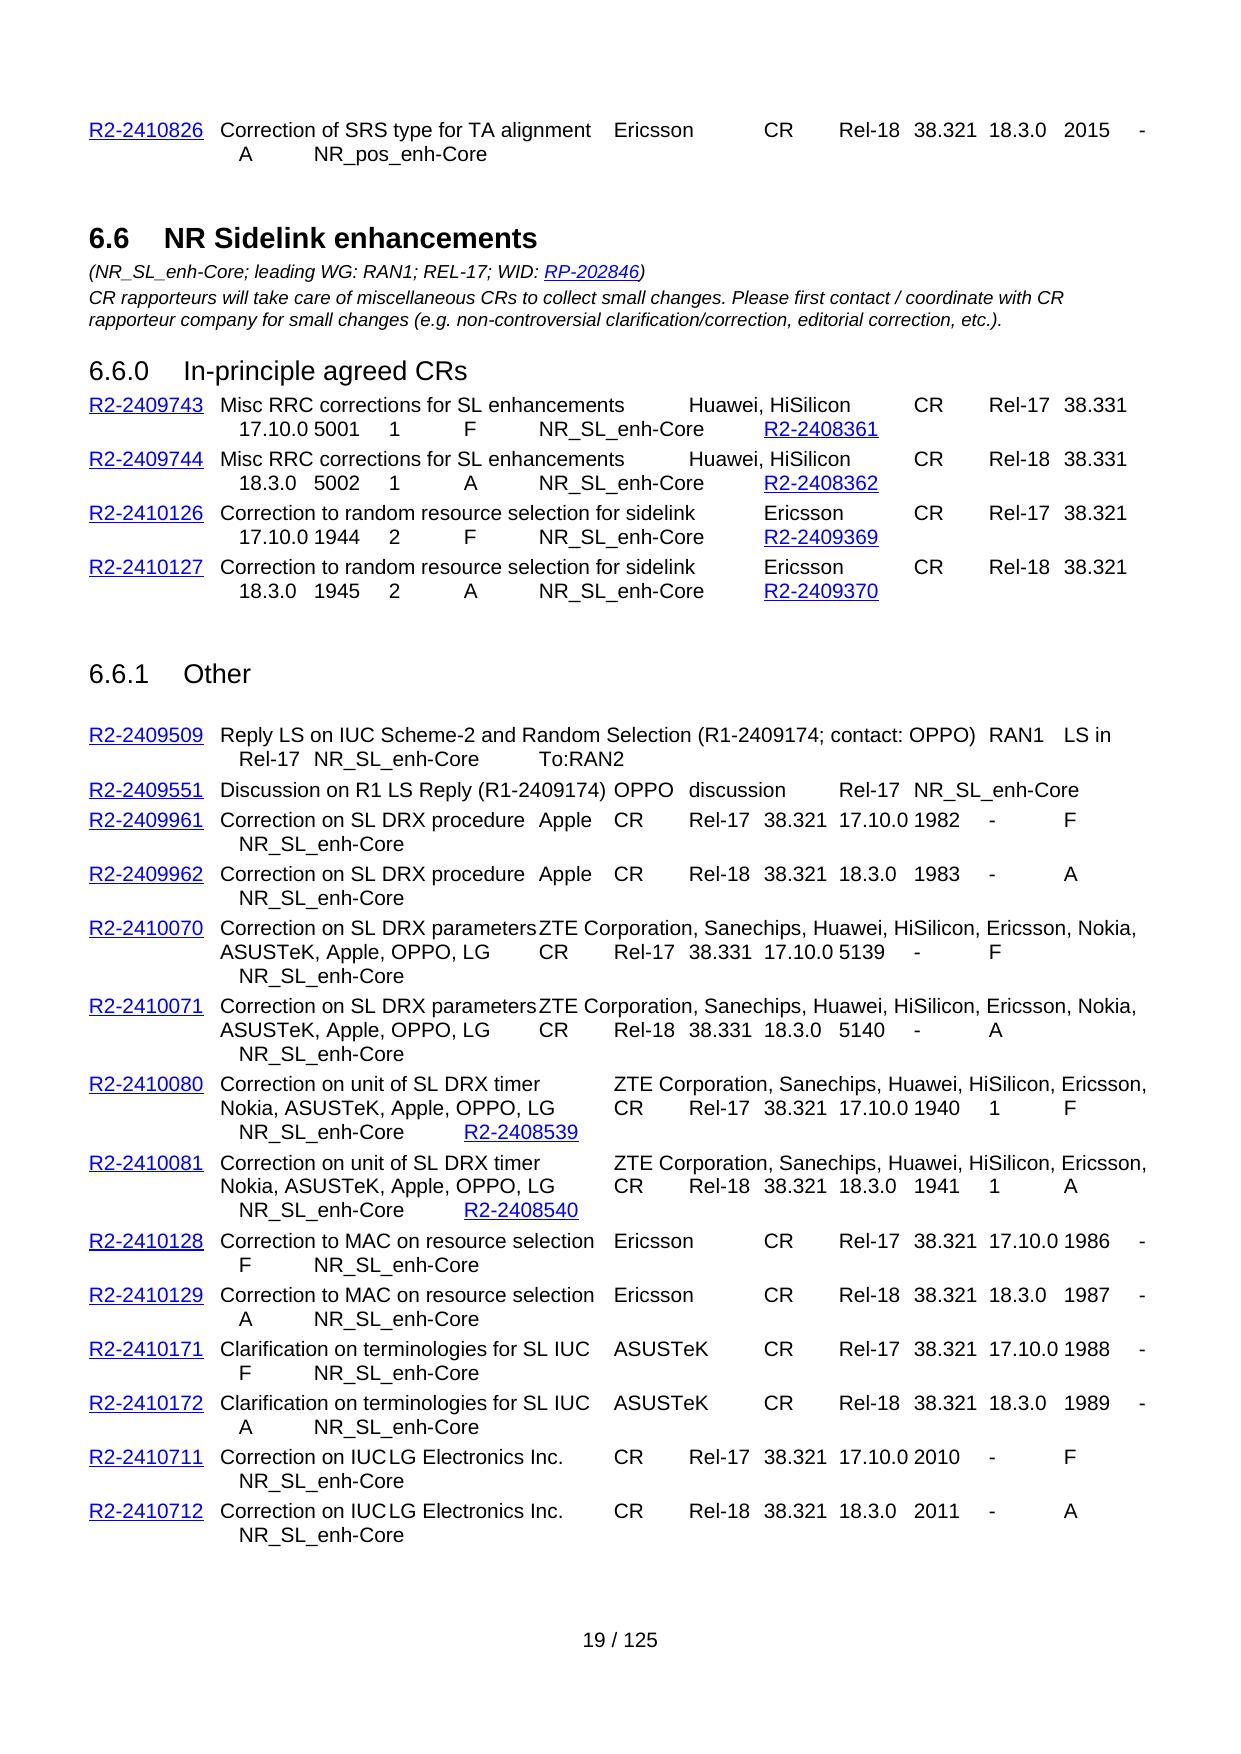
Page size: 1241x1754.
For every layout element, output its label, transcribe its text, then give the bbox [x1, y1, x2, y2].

title R2-2410128 Correction to MAC on resource selection Ericsson CR Rel-17 38.321 17.10.0 1986 - F NR_SL_enh-Core [89, 1228, 1152, 1276]
title R2-2410171 Clarification on terminologies for SL IUC ASUSTeK CR Rel-17 38.321 17.10.0 1988 - F NR_SL_enh-Core [89, 1337, 1152, 1385]
title R2-2410070 Correction on SL DRX parameters ZTE Corporation, Sanechips, Huawei, HiSilicon, Ericsson, Nokia, ASUSTeK, Apple, OPPO, LG CR Rel-17 38.331 17.10.0 5139 - F NR_SL_enh-Core [89, 916, 1152, 988]
title R2-2410712 Correction on IUC LG Electronics Inc. CR Rel-18 38.321 18.3.0 2011 - A NR_SL_enh-Core [89, 1499, 1152, 1547]
title R2-2410071 Correction on SL DRX parameters ZTE Corporation, Sanechips, Huawei, HiSilicon, Ericsson, Nokia, ASUSTeK, Apple, OPPO, LG CR Rel-18 38.331 18.3.0 5140 - A NR_SL_enh-Core [89, 994, 1152, 1066]
title R2-2410172 Clarification on terminologies for SL IUC ASUSTeK CR Rel-18 38.321 18.3.0 1989 - A NR_SL_enh-Core [89, 1391, 1152, 1439]
subtitle 6.6 NR Sidelink enhancements [89, 221, 1152, 255]
text (NR_SL_enh-Core; leading WG: RAN1; REL-17; WID: RP-202846) [89, 261, 1152, 283]
title R2-2410826 Correction of SRS type for TA alignment Ericsson CR Rel-18 38.321 18.3.0 2015 - A NR_pos_enh-Core [89, 118, 1152, 166]
title R2-2409961 Correction on SL DRX procedure Apple CR Rel-17 38.321 17.10.0 1982 - F NR_SL_enh-Core [89, 808, 1152, 856]
title R2-2409744 Misc RRC corrections for SL enhancements Huawei, HiSilicon CR Rel-18 38.331 18.3.0 5002 1 A NR_SL_enh-Core R2-2408362 [89, 447, 1152, 494]
subtitle 6.6.1 Other [89, 658, 1152, 689]
title R2-2409551 Discussion on R1 LS Reply (R1-2409174) OPPO discussion Rel-17 NR_SL_enh-Core [89, 777, 1152, 801]
title R2-2410081 Correction on unit of SL DRX timer ZTE Corporation, Sanechips, Huawei, HiSilicon, Ericsson, Nokia, ASUSTeK, Apple, OPPO, LG CR Rel-18 38.321 18.3.0 1941 1 A NR_SL_enh-Core R2-2408540 [89, 1150, 1152, 1222]
title R2-2409509 Reply LS on IUC Scheme-2 and Random Selection (R1-2409174; contact: OPPO) RAN1 LS in Rel-17 NR_SL_enh-Core To:RAN2 [89, 723, 1152, 771]
title R2-2410127 Correction to random resource selection for sidelink Ericsson CR Rel-18 38.321 18.3.0 1945 2 A NR_SL_enh-Core R2-2409370 [89, 555, 1152, 603]
title R2-2409743 Misc RRC corrections for SL enhancements Huawei, HiSilicon CR Rel-17 38.331 17.10.0 5001 1 F NR_SL_enh-Core R2-2408361 [89, 392, 1152, 440]
title R2-2410080 Correction on unit of SL DRX timer ZTE Corporation, Sanechips, Huawei, HiSilicon, Ericsson, Nokia, ASUSTeK, Apple, OPPO, LG CR Rel-17 38.321 17.10.0 1940 1 F NR_SL_enh-Core R2-2408539 [89, 1072, 1152, 1144]
title R2-2410711 Correction on IUC LG Electronics Inc. CR Rel-17 38.321 17.10.0 2010 - F NR_SL_enh-Core [89, 1445, 1152, 1493]
title R2-2410129 Correction to MAC on resource selection Ericsson CR Rel-18 38.321 18.3.0 1987 - A NR_SL_enh-Core [89, 1283, 1152, 1331]
subtitle 6.6.0 In-principle agreed CRs [89, 355, 1152, 386]
title R2-2409962 Correction on SL DRX procedure Apple CR Rel-18 38.321 18.3.0 1983 - A NR_SL_enh-Core [89, 862, 1152, 910]
text CR rapporteurs will take care of miscellaneous CRs to collect small changes. Please first contact / coordinate with CR rapporteur company for small changes (e.g. non-controversial clarification/correction, editorial correction, etc.). [89, 287, 1152, 330]
title R2-2410126 Correction to random resource selection for sidelink Ericsson CR Rel-17 38.321 17.10.0 1944 2 F NR_SL_enh-Core R2-2409369 [89, 501, 1152, 549]
